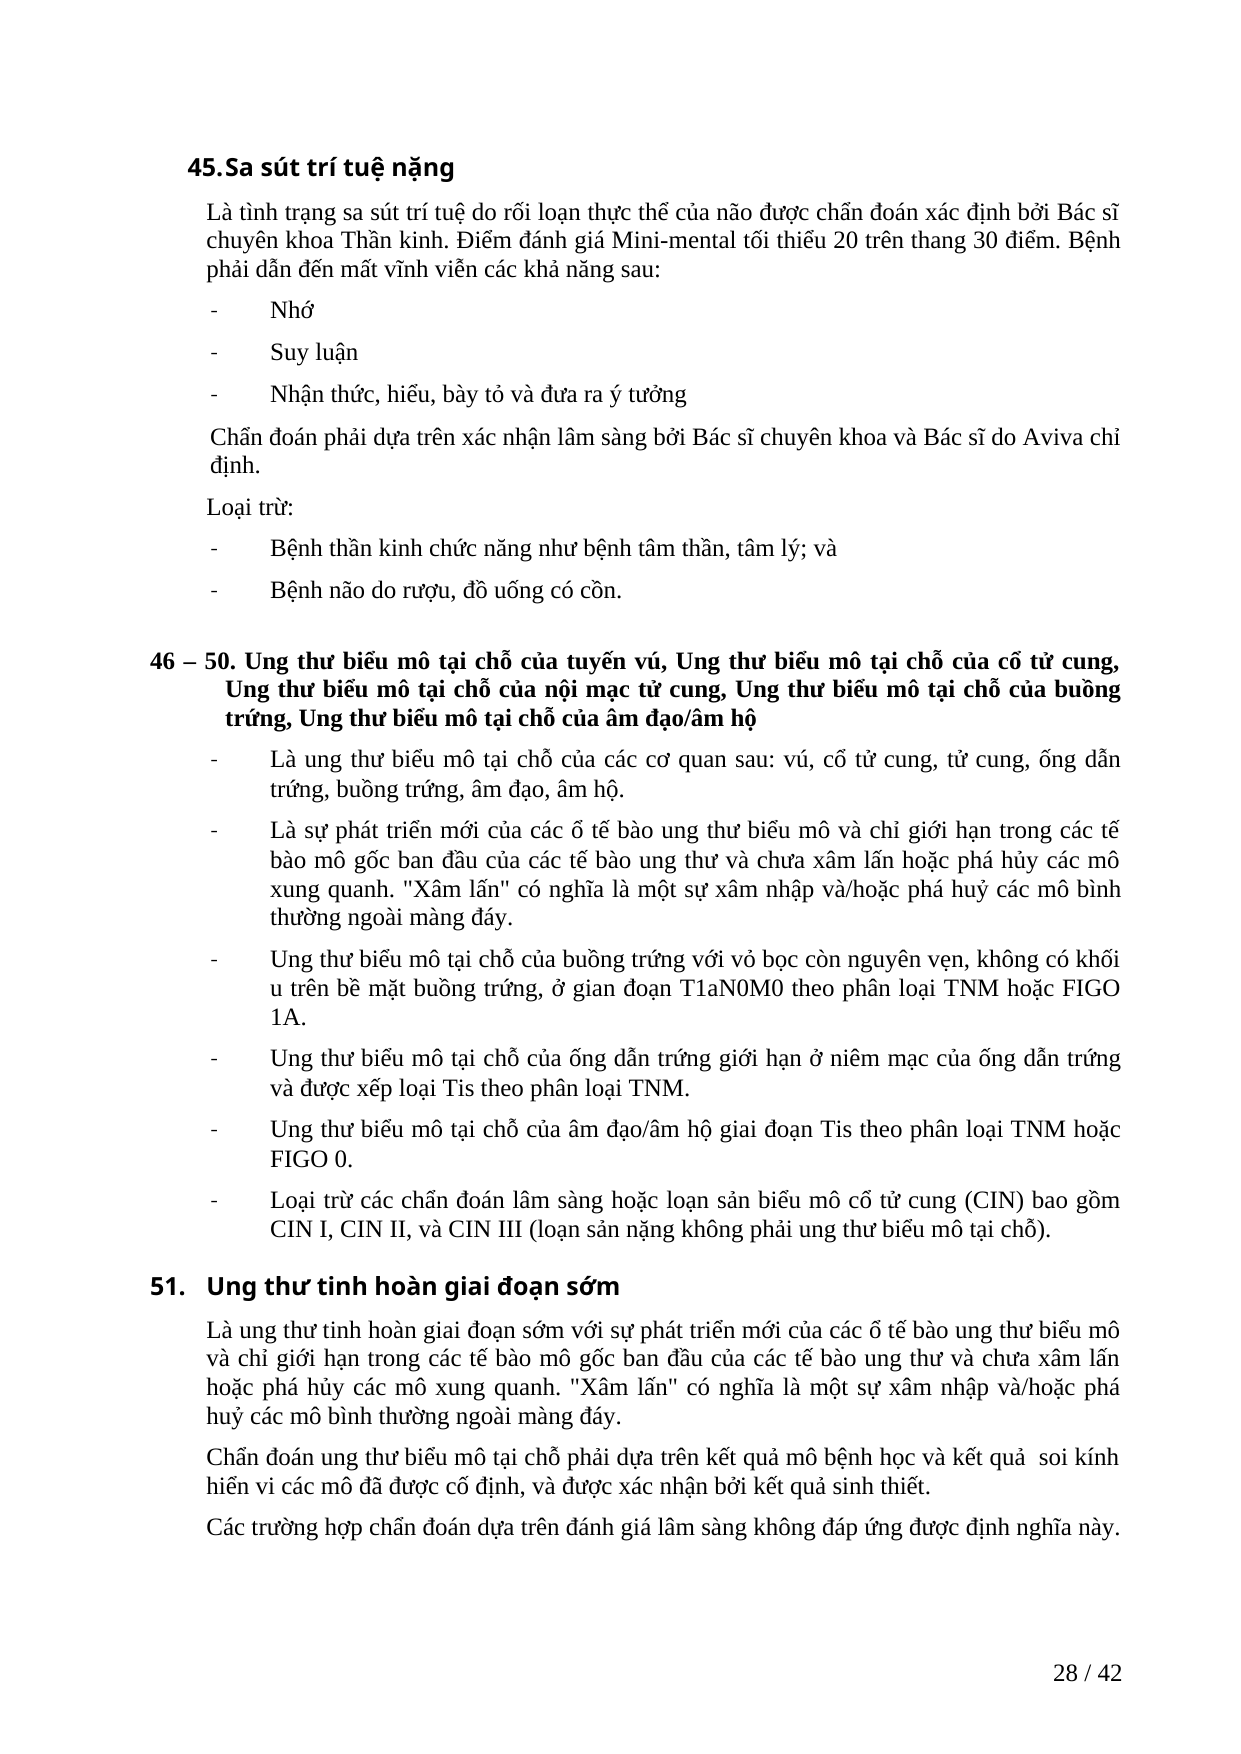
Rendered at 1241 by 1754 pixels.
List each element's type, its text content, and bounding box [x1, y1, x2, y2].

text Suy luận [210, 337, 1122, 367]
text Bệnh não do rượu, đồ uống có cồn. [210, 575, 1122, 604]
text Loại trừ: [206, 492, 1122, 520]
text Bệnh thần kinh chức năng như bệnh tâm thần, tâm lý; và [210, 533, 1122, 562]
text Các trường hợp chẩn đoán dựa trên đánh giá lâm sàng không đáp ứng được định nghĩa này. [206, 1512, 1122, 1541]
text Nhớ [210, 295, 1122, 325]
text Là sự phát triển mới của các ổ tế bào ung thư biểu mô và chỉ giới hạn trong các tế bào mô gốc ban đầu của các tế bào ung thư và chưa xâm lấn hoặc phá hủy các mô xung quanh. "Xâm lấn" có nghĩa là một sự xâm nhập và/hoặc phá huỷ các mô bình thường ngoài màng đáy. [210, 815, 1122, 931]
text Ung thư biểu mô tại chỗ của buồng trứng với vỏ bọc còn nguyên vẹn, không có khối u trên bề mặt buồng trứng, ở gian đoạn T1aN0M0 theo phân loại TNM hoặc FIGO 1A. [210, 944, 1122, 1031]
text Là tình trạng sa sút trí tuệ do rối loạn thực thể của não được chẩn đoán xác định bởi Bác sĩ chuyên khoa Thần kinh. Điểm đánh giá Mini-mental tối thiểu 20 trên thang 30 điểm. Bệnh phải dẫn đến mất vĩnh viễn các khả năng sau: [206, 197, 1122, 283]
subtitle 51. Ung thư tinh hoàn giai đoạn sớm [150, 1268, 1122, 1302]
text Nhận thức, hiểu, bày tỏ và đưa ra ý tưởng [210, 379, 1122, 409]
subtitle Sa sút trí tuệ nặng [187, 150, 1122, 184]
list Chẩn đoán phải dựa trên xác nhận lâm sàng bởi Bác sĩ chuyên khoa và Bác sĩ do Aviva chỉ định. [210, 422, 1122, 479]
text Là ung thư biểu mô tại chỗ của các cơ quan sau: vú, cổ tử cung, tử cung, ống dẫn trứng, buồng trứng, âm đạo, âm hộ. [210, 744, 1122, 803]
text Loại trừ các chẩn đoán lâm sàng hoặc loạn sản biểu mô cổ tử cung (CIN) bao gồm CIN I, CIN II, và CIN III (loạn sản nặng không phải ung thư biểu mô tại chỗ). [210, 1185, 1122, 1243]
text Ung thư biểu mô tại chỗ của ống dẫn trứng giới hạn ở niêm mạc của ống dẫn trứng và được xếp loại Tis theo phân loại TNM. [210, 1043, 1122, 1102]
text Ung thư biểu mô tại chỗ của âm đạo/âm hộ giai đoạn Tis theo phân loại TNM hoặc FIGO 0. [210, 1114, 1122, 1172]
text Là ung thư tinh hoàn giai đoạn sớm với sự phát triển mới của các ổ tế bào ung thư biểu mô và chỉ giới hạn trong các tế bào mô gốc ban đầu của các tế bào ung thư và chưa xâm lấn hoặc phá hủy các mô xung quanh. "Xâm lấn" có nghĩa là một sự xâm nhập và/hoặc phá huỷ các mô bình thường ngoài màng đáy. [206, 1315, 1122, 1430]
text 46 – 50. Ung thư biểu mô tại chỗ của tuyến vú, Ung thư biểu mô tại chỗ của cổ tử cung, Ung thư biểu mô tại chỗ của nội mạc tử cung, Ung thư biểu mô tại chỗ của buồng trứng, Ung thư biểu mô tại chỗ của âm đạo/âm hộ [150, 646, 1122, 732]
